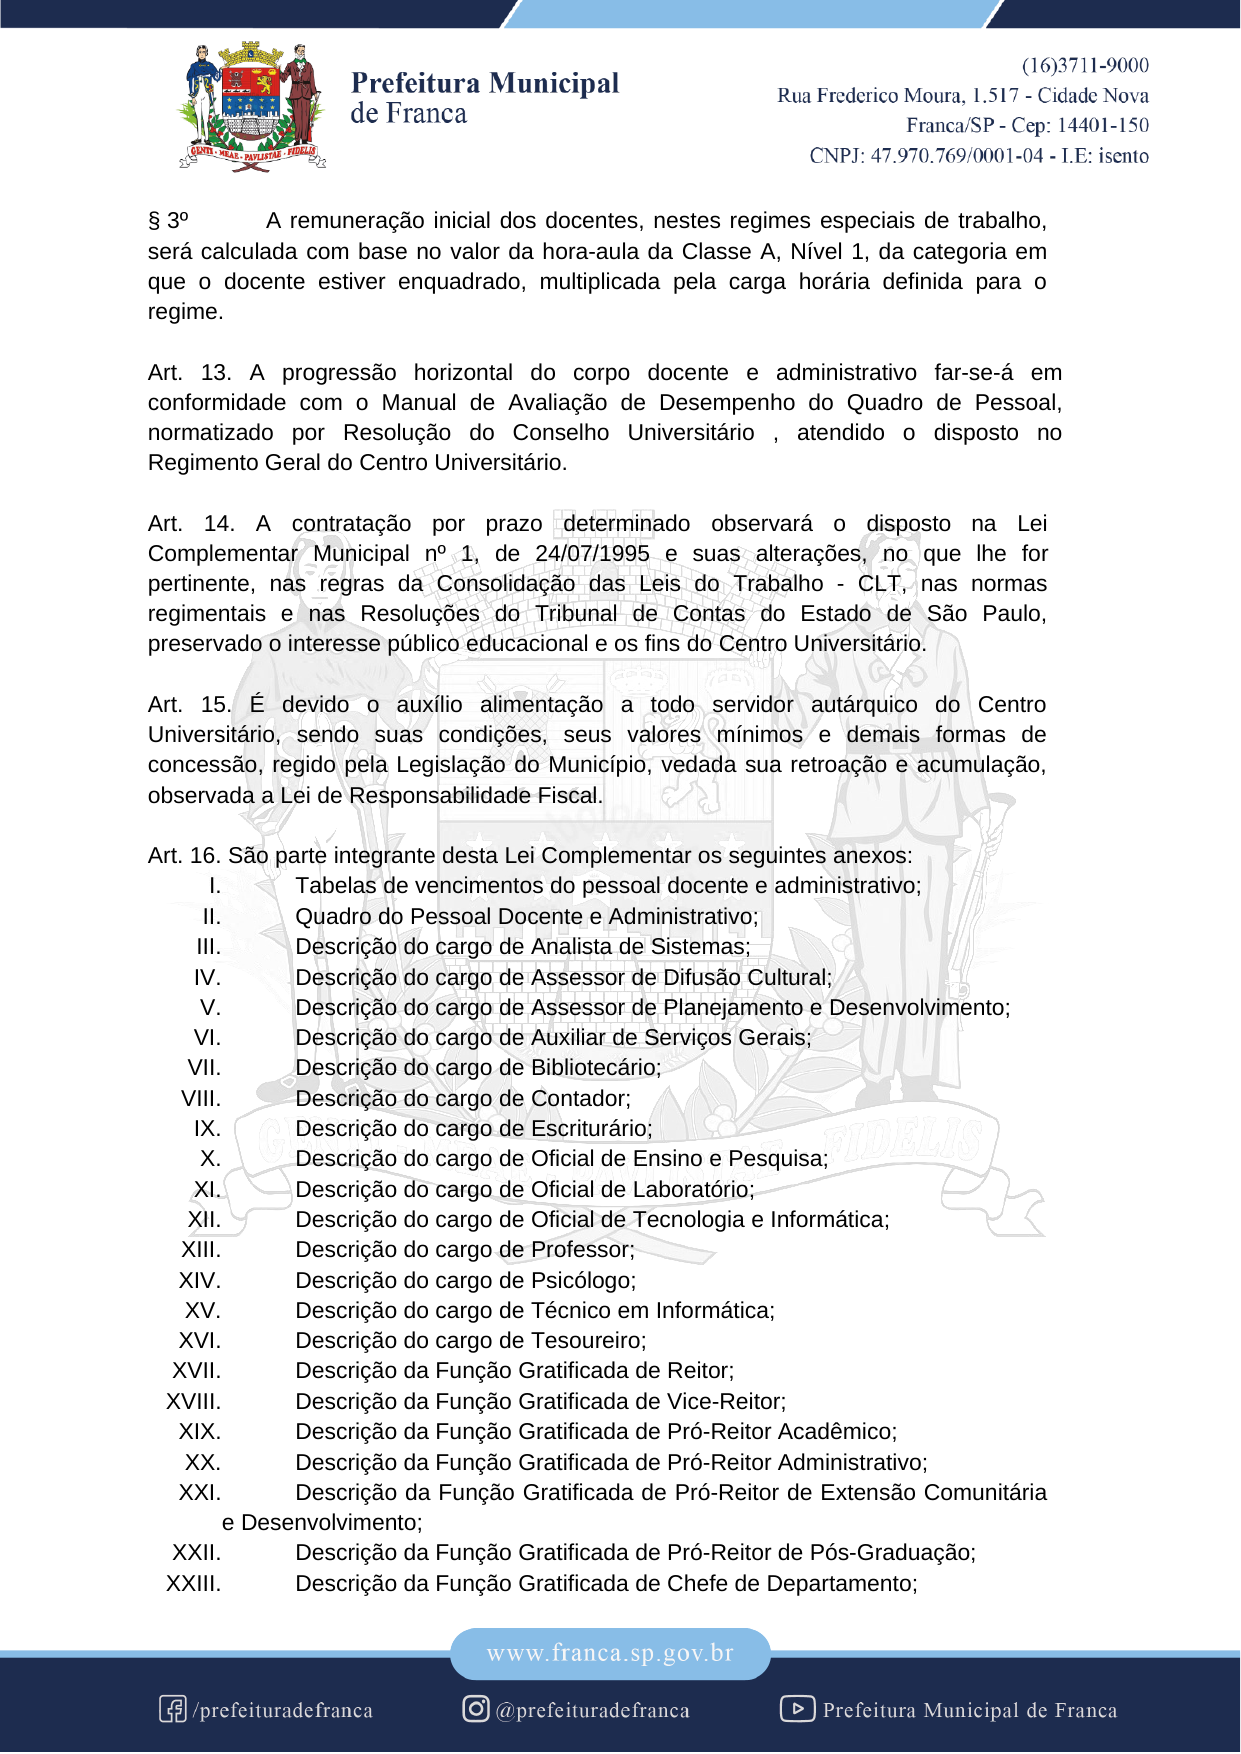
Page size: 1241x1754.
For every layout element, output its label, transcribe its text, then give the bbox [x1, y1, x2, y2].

text Art. 15. É devido o auxílio alimentação a todo servidor autárquico do Centro Universitário, sendo suas condições, seus valores mínimos e demais formas de concessão, regido pela Legislação do Município, vedada sua retroação e acumulação, observada a Lei de Responsabilidade Fiscal. [148, 691, 1047, 808]
list Descrição do cargo de Tesoureiro; [222, 1327, 1048, 1353]
list Descrição da Função Gratificada de Vice-Reitor; [222, 1388, 1048, 1414]
text Art. 16. São parte integrante desta Lei Complementar os seguintes anexos: [148, 842, 1048, 868]
list Descrição do cargo de Bibliotecário; [222, 1054, 1048, 1081]
list Descrição da Função Gratificada de Pró-Reitor Administrativo; [222, 1448, 1048, 1475]
list Tabelas de vencimentos do pessoal docente e administrativo; [222, 872, 1048, 899]
list Descrição da Função Gratificada de Pró-Reitor de Extensão Comunitária e Desenvolvimento; [222, 1479, 1048, 1535]
list Descrição do cargo de Escriturário; [222, 1115, 1048, 1141]
picture [0, 0, 1241, 174]
list Descrição do cargo de Assessor de Difusão Cultural; [222, 963, 1048, 990]
list Descrição do cargo de Oficial de Laboratório; [222, 1176, 1048, 1202]
text Art. 13. A progressão horizontal do corpo docente e administrativo far-se-á em conformidade com o Manual de Avaliação de Desempenho do Quadro de Pessoal, normatizado por Resolução do Conselho Universitário , atendido o disposto no Regimento Geral do Centro Universitário. [148, 358, 1063, 475]
list § 3º A remuneração inicial dos docentes, nestes regimes especiais de trabalho, será calculada com base no valor da hora-aula da Classe A, Nível 1, da categoria em que o docente estiver enquadrado, multiplicada pela carga horária definida para o regime. [148, 207, 1048, 324]
list Descrição do cargo de Auxiliar de Serviços Gerais; [222, 1024, 1048, 1050]
text Art. 14. A contratação por prazo determinado observará o disposto na Lei Complementar Municipal nº 1, de 24/07/1995 e suas alterações, no que lhe for pertinente, nas regras da Consolidação das Leis do Trabalho - CLT, nas normas regimentais e nas Resoluções do Tribunal de Contas do Estado de São Paulo, preservado o interesse público educacional e os fins do Centro Universitário. [148, 509, 1048, 657]
list Descrição do cargo de Técnico em Informática; [222, 1297, 1048, 1323]
list Descrição da Função Gratificada de Pró-Reitor Acadêmico; [222, 1418, 1048, 1444]
list Descrição do cargo de Oficial de Tecnologia e Informática; [222, 1206, 1048, 1232]
list Descrição do cargo de Analista de Sistemas; [222, 933, 1048, 959]
list Descrição do cargo de Assessor de Planejamento e Desenvolvimento; [222, 994, 1048, 1020]
list Descrição do cargo de Professor; [222, 1236, 1048, 1263]
list Descrição da Função Gratificada de Pró-Reitor de Pós-Graduação; [222, 1539, 1048, 1566]
list Quadro do Pessoal Docente e Administrativo; [222, 903, 1048, 929]
list Descrição do cargo de Contador; [222, 1085, 1048, 1111]
list Descrição do cargo de Psicólogo; [222, 1267, 1048, 1293]
list Descrição da Função Gratificada de Chefe de Departamento; [222, 1569, 1048, 1596]
list Descrição da Função Gratificada de Reitor; [222, 1357, 1048, 1384]
list Descrição do cargo de Oficial de Ensino e Pesquisa; [222, 1145, 1048, 1172]
picture [0, 1628, 1241, 1752]
